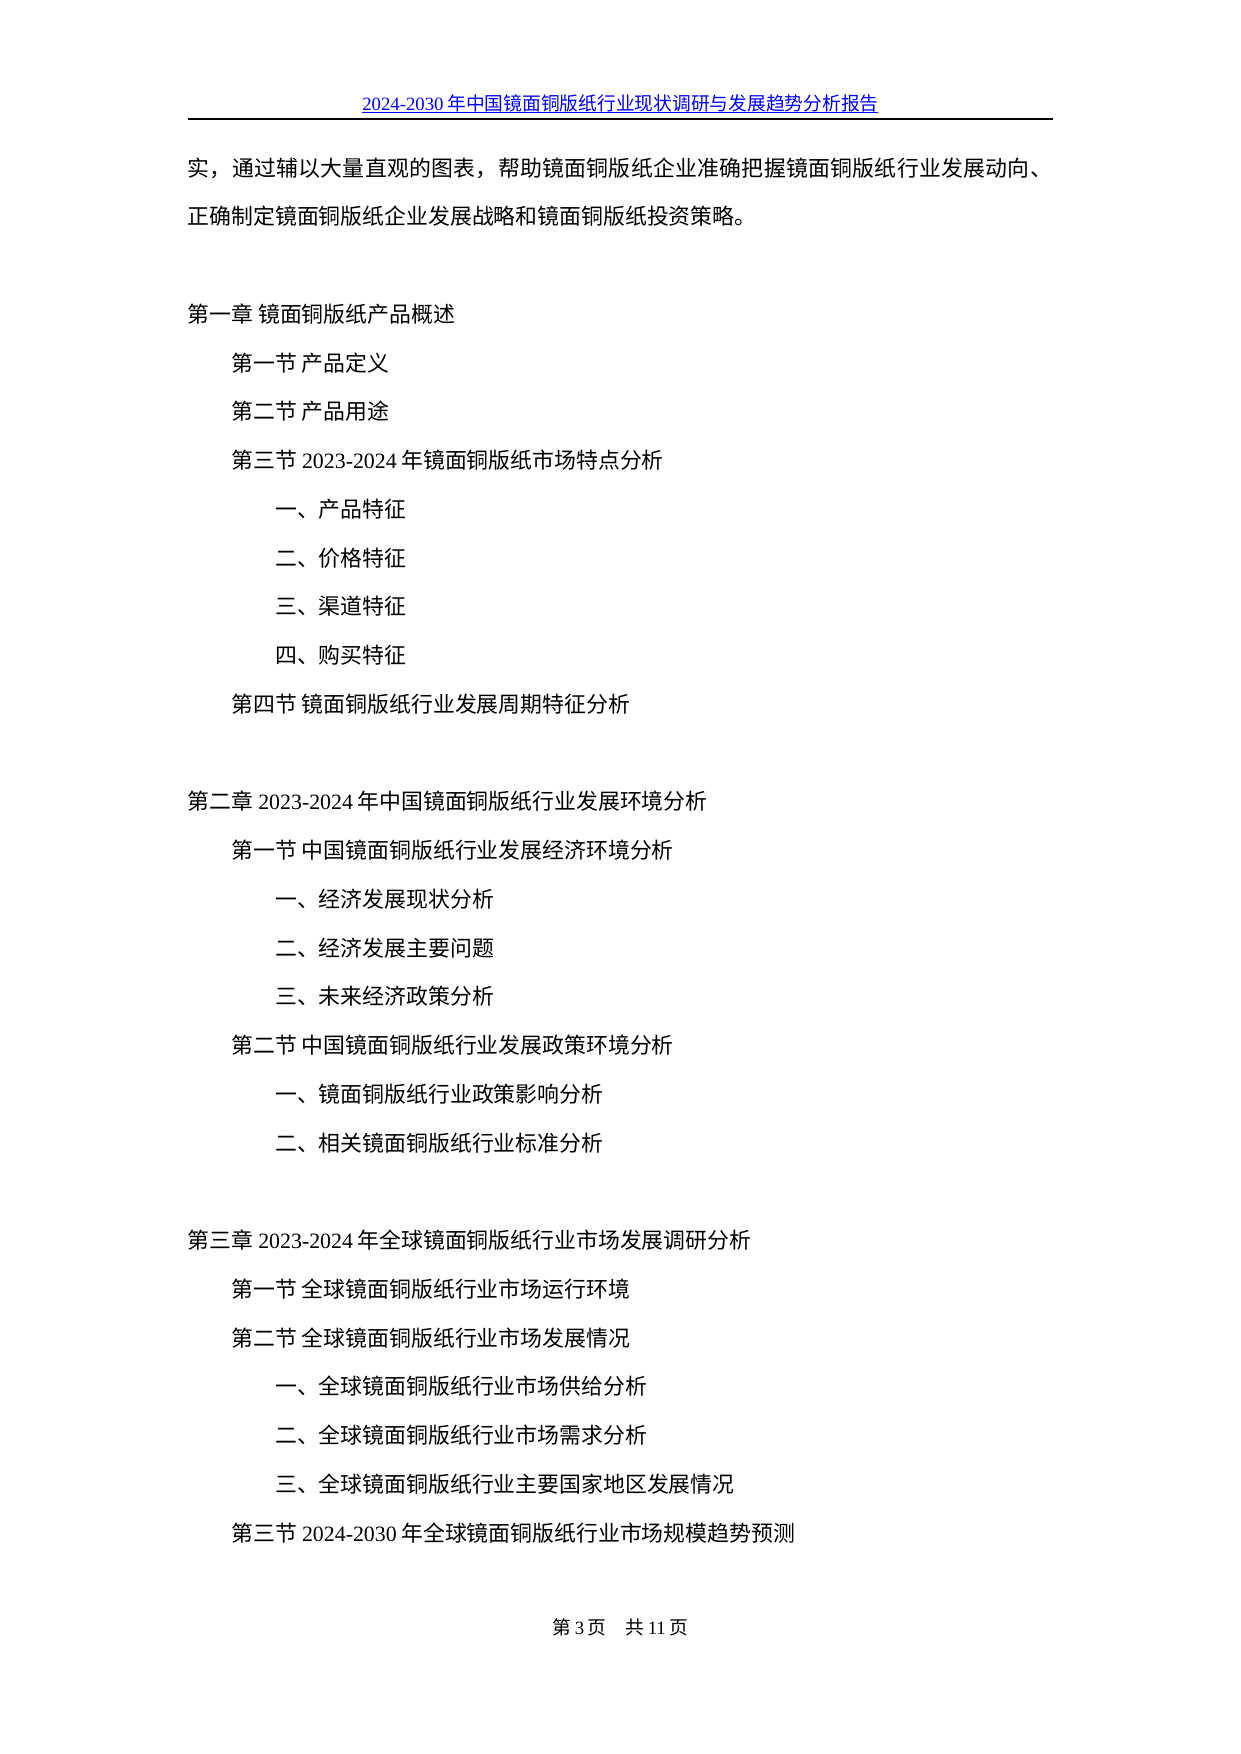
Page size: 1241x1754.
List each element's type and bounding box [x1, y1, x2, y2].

text [187, 150, 1053, 1548]
